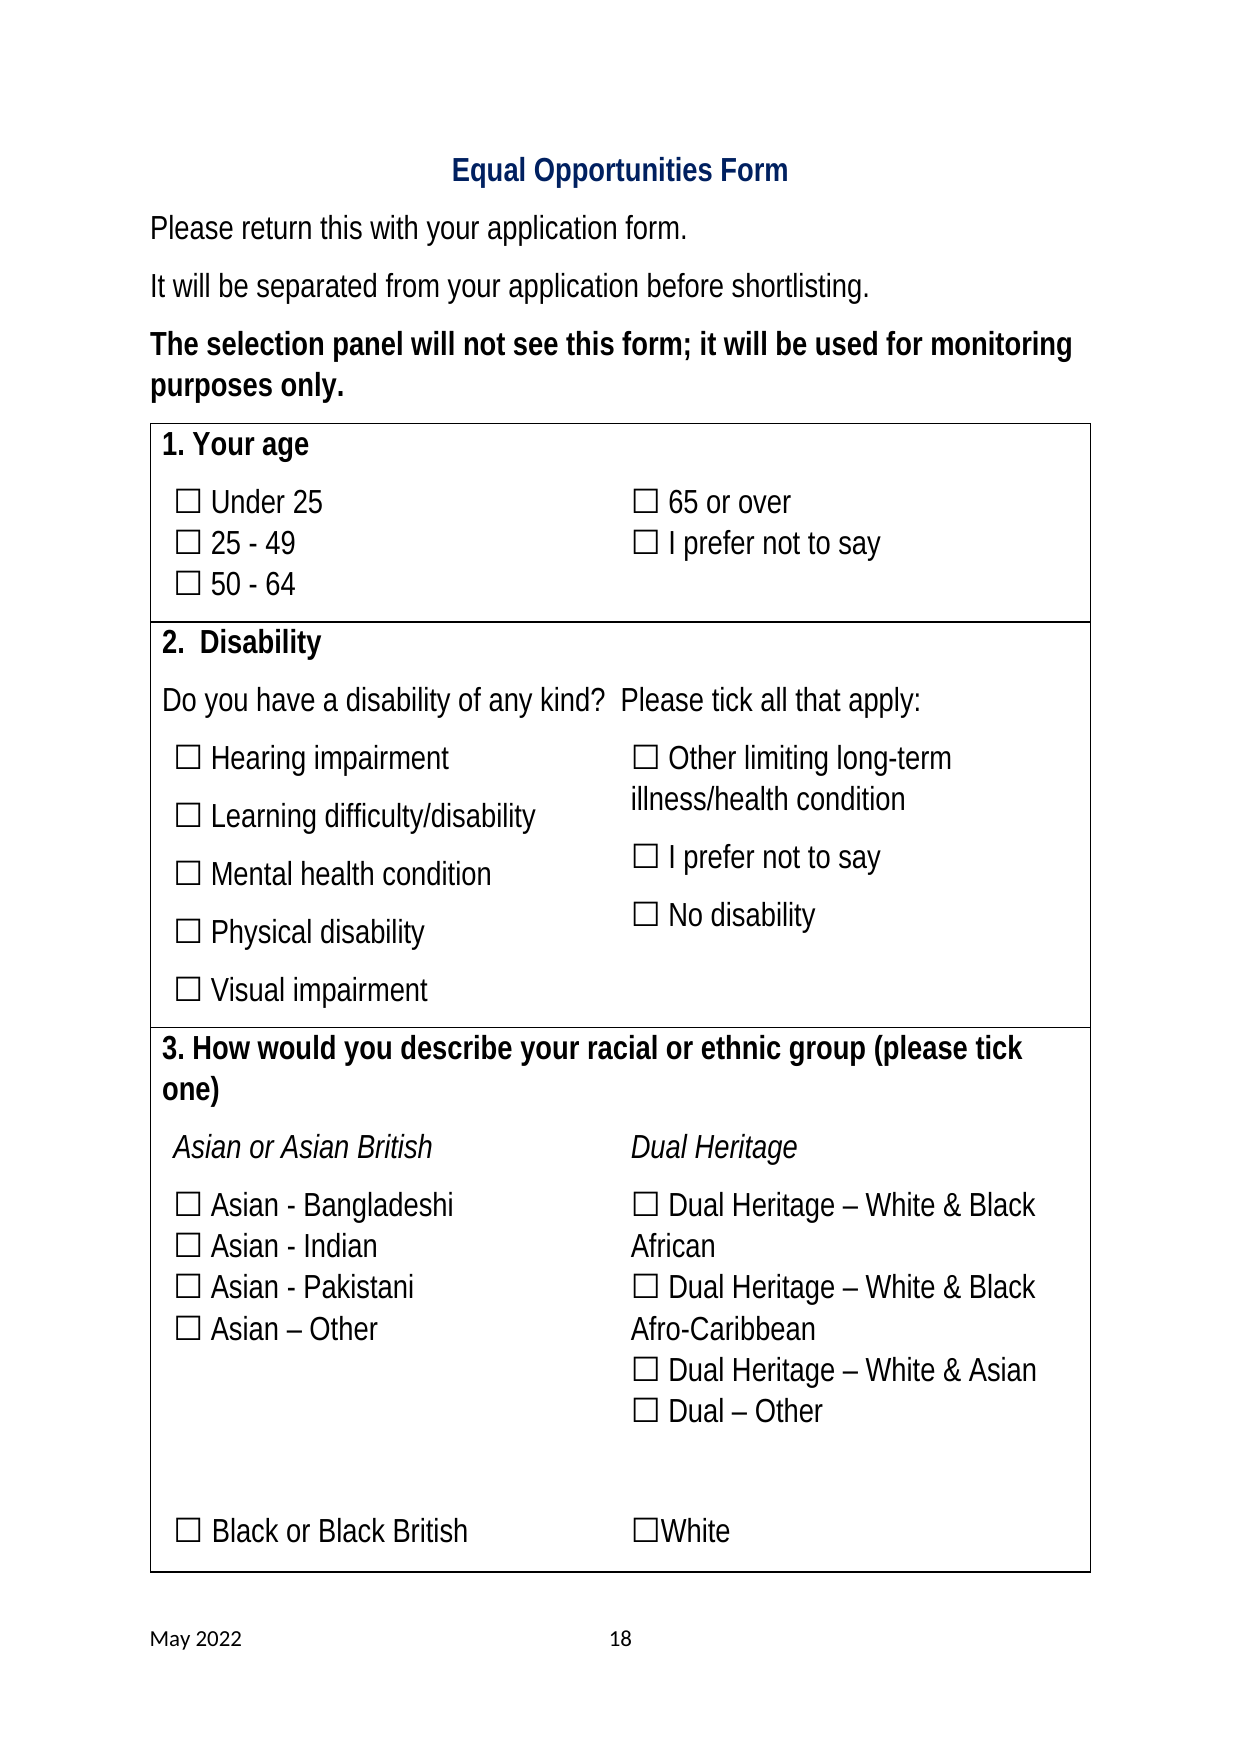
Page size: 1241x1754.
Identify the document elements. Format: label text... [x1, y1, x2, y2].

text It will be separated from your application before shortlisting. [150, 266, 1090, 304]
table_cell 2. Disability Do you have a disability of any kind? Please tick all that apply: [151, 623, 1090, 1027]
text Equal Opportunities Form [150, 150, 1090, 188]
table_header 1. Your age [151, 424, 1090, 621]
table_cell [151, 1028, 1090, 1571]
text Please return this with your application form. [150, 208, 1090, 246]
text The selection panel will not see this form; it will be used for monitoring purposes only. [150, 324, 1090, 403]
